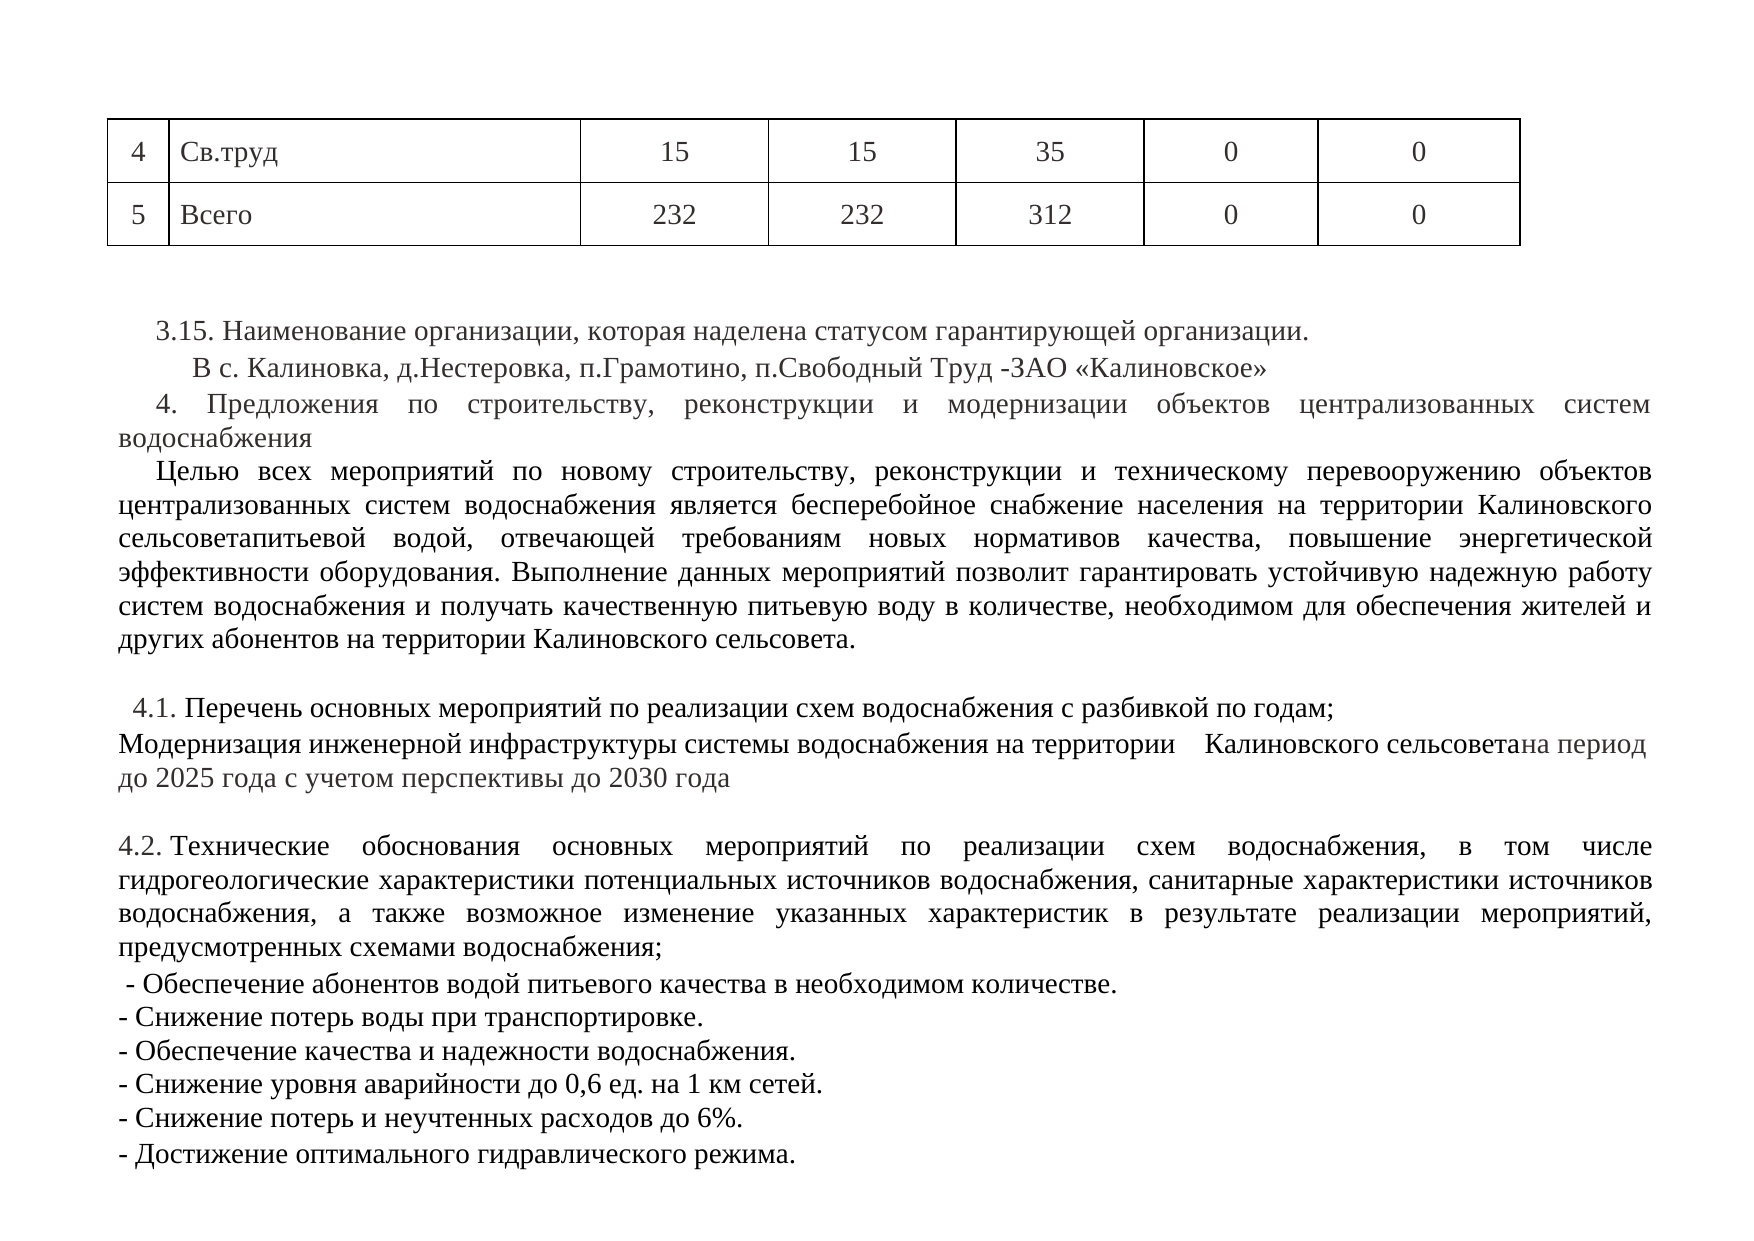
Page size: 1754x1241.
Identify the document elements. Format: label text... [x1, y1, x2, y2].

table_cell 35 [957, 120, 1143, 181]
table_cell 232 [769, 183, 955, 244]
text - Снижение уровня аварийности до 0,6 ед. на 1 км сетей. [118, 1066, 1654, 1100]
table_cell 312 [957, 183, 1143, 244]
text Модернизация инженерной инфраструктуры системы водоснабжения на территории Калиновского сельсоветана период до 2025 года с учетом перспективы до 2030 года [118, 726, 1654, 793]
table_cell Св.труд [170, 120, 580, 181]
text В с. Калиновка, д.Нестеровка, п.Грамотино, п.Свободный Труд -ЗАО «Калиновское» [118, 350, 1654, 383]
table_cell 4 [108, 120, 168, 181]
text - Снижение потерь и неучтенных расходов до 6%. [118, 1100, 1654, 1133]
table_cell 232 [581, 183, 768, 244]
table_cell 0 [1319, 183, 1519, 244]
text 4. Предложения по строительству, реконструкции и модернизации объектов централизованных систем водоснабжения Целью всех мероприятий по новому строительству, реконструкции и техническому перевооружению объектов централизованных систем водоснабжения является бесперебойное снабжение населения на территории Калиновского сельсоветапитьевой водой, отвечающей требованиям новых нормативов качества, повышение энергетической эффективности оборудования. Выполнение данных мероприятий позволит гарантировать устойчивую надежную работу систем водоснабжения и получать качественную питьевую воду в количестве, необходимом для обеспечения жителей и других абонентов на территории Калиновского сельсовета. [118, 386, 1654, 655]
table_cell Всего [170, 183, 580, 244]
text 4.1. Перечень основных мероприятий по реализации схем водоснабжения с разбивкой по годам; [118, 690, 1654, 723]
table_cell 5 [108, 183, 168, 244]
text - Обеспечение качества и надежности водоснабжения. [118, 1033, 1654, 1066]
table_cell 0 [1145, 183, 1317, 244]
text 4.2. Технические обоснования основных мероприятий по реализации схем водоснабжения, в том числе гидрогеологические характеристики потенциальных источников водоснабжения, санитарные характеристики источников водоснабжения, а также возможное изменение указанных характеристик в результате реализации мероприятий, предусмотренных схемами водоснабжения; [118, 828, 1654, 963]
text - Достижение оптимального гидравлического режима. [118, 1137, 1654, 1170]
table_cell 0 [1145, 120, 1317, 181]
text - Обеспечение абонентов водой питьевого качества в необходимом количестве. [118, 966, 1654, 999]
text 3.15. Наименование организации, которая наделена статусом гарантирующей организации. [118, 313, 1654, 347]
text - Снижение потерь воды при транспортировке. [118, 999, 1654, 1033]
table_cell 15 [769, 120, 955, 181]
table_cell 15 [581, 120, 768, 181]
table_cell 0 [1319, 120, 1519, 181]
